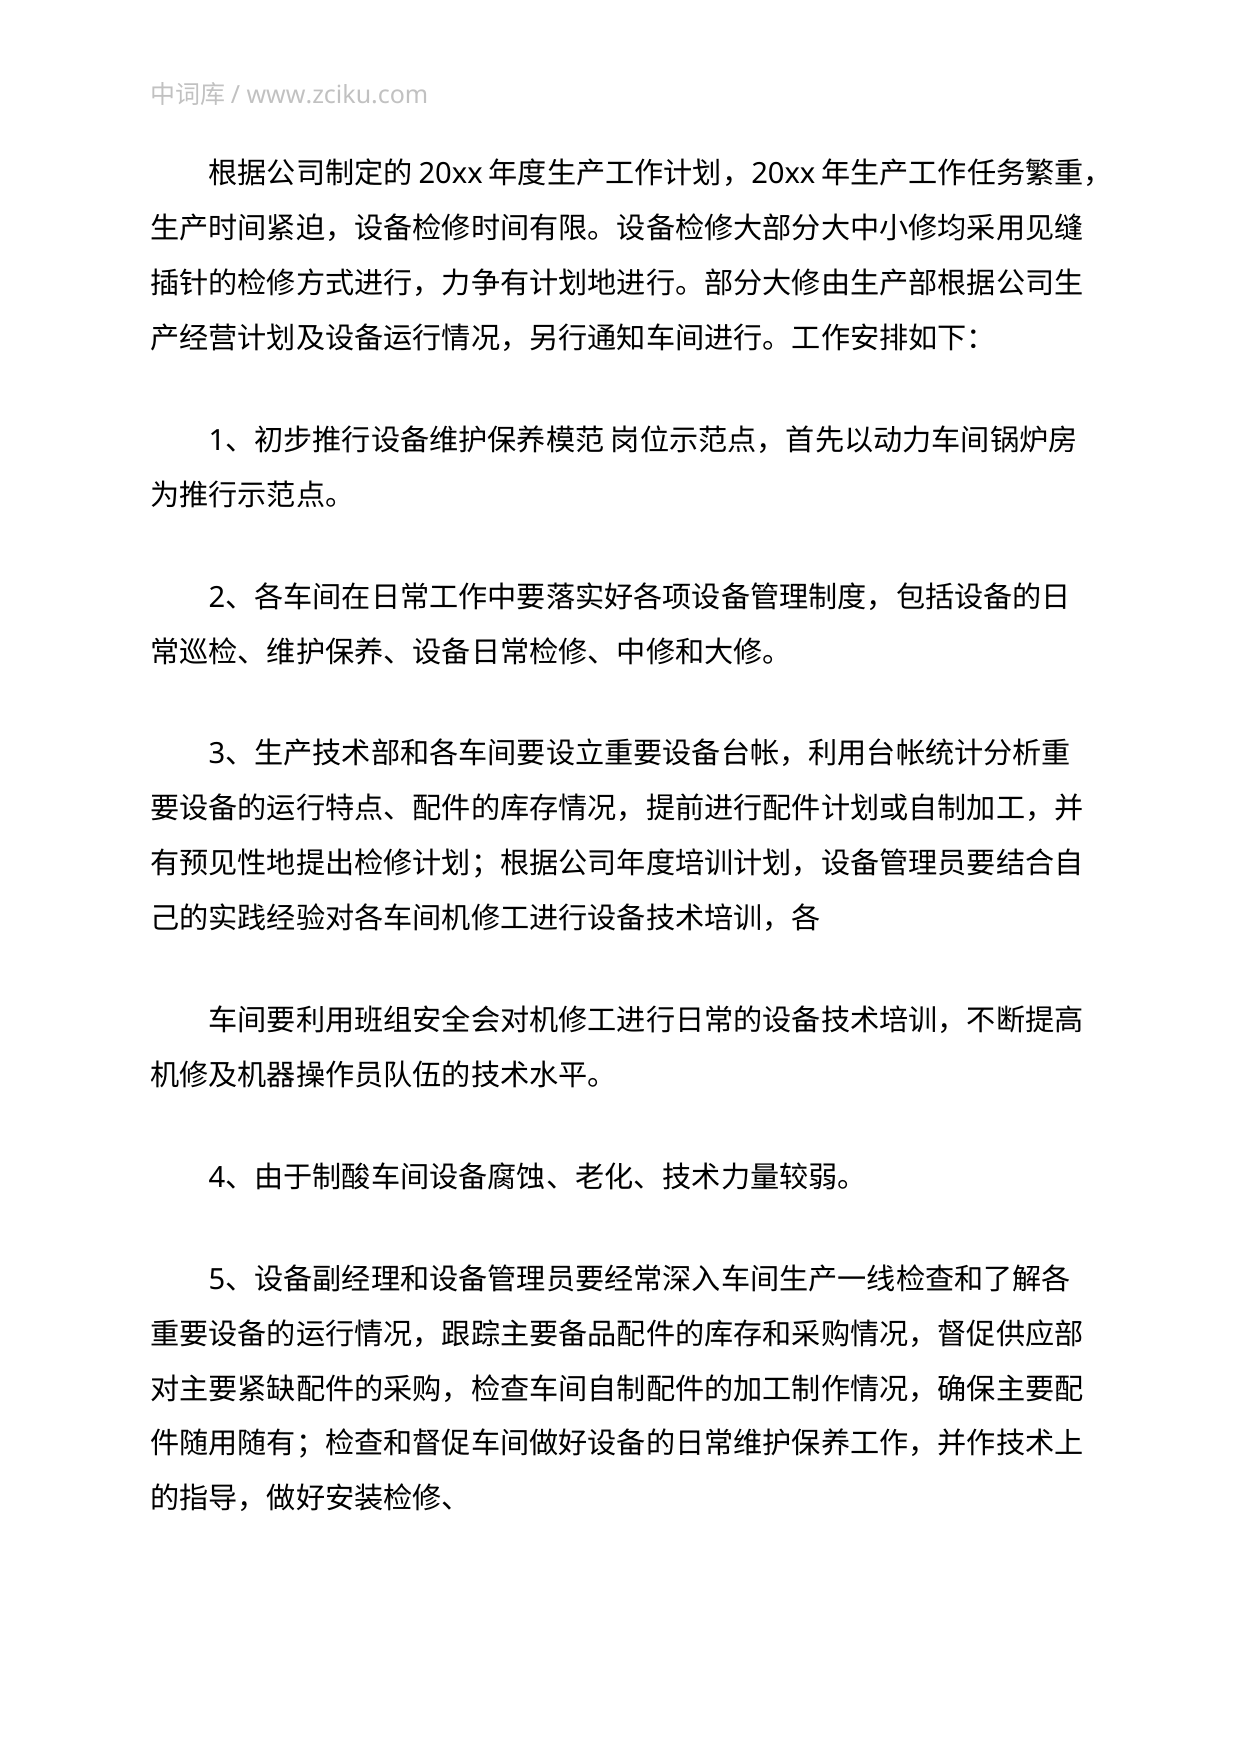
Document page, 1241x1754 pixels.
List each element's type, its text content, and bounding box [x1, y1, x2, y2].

text 4、由于制酸车间设备腐蚀、老化、技术力量较弱。 [150, 1153, 1090, 1196]
text 5、设备副经理和设备管理员要经常深入车间生产一线检查和了解各重要设备的运行情况，跟踪主要备品配件的库存和采购情况，督促供应部对主要紧缺配件的采购，检查车间自制配件的加工制作情况，确保主要配件随用随有；检查和督促车间做好设备的日常维护保养工作，并作技术上的指导，做好安装检修、 [150, 1255, 1090, 1517]
text 2、各车间在日常工作中要落实好各项设备管理制度，包括设备的日常巡检、维护保养、设备日常检修、中修和大修。 [150, 573, 1090, 671]
text 车间要利用班组安全会对机修工进行日常的设备技术培训，不断提高机修及机器操作员队伍的技术水平。 [150, 997, 1090, 1094]
text 根据公司制定的20xx年度生产工作计划，20xx年生产工作任务繁重，生产时间紧迫，设备检修时间有限。设备检修大部分大中小修均采用见缝插针的检修方式进行，力争有计划地进行。部分大修由生产部根据公司生产经营计划及设备运行情况，另行通知车间进行。工作安排如下： [150, 150, 1090, 357]
text 1、初步推行设备维护保养模范 岗位示范点，首先以动力车间锅炉房为推行示范点。 [150, 417, 1090, 514]
text 3、生产技术部和各车间要设立重要设备台帐，利用台帐统计分析重要设备的运行特点、配件的库存情况，提前进行配件计划或自制加工，并有预见性地提出检修计划；根据公司年度培训计划，设备管理员要结合自己的实践经验对各车间机修工进行设备技术培训，各 [150, 730, 1090, 937]
